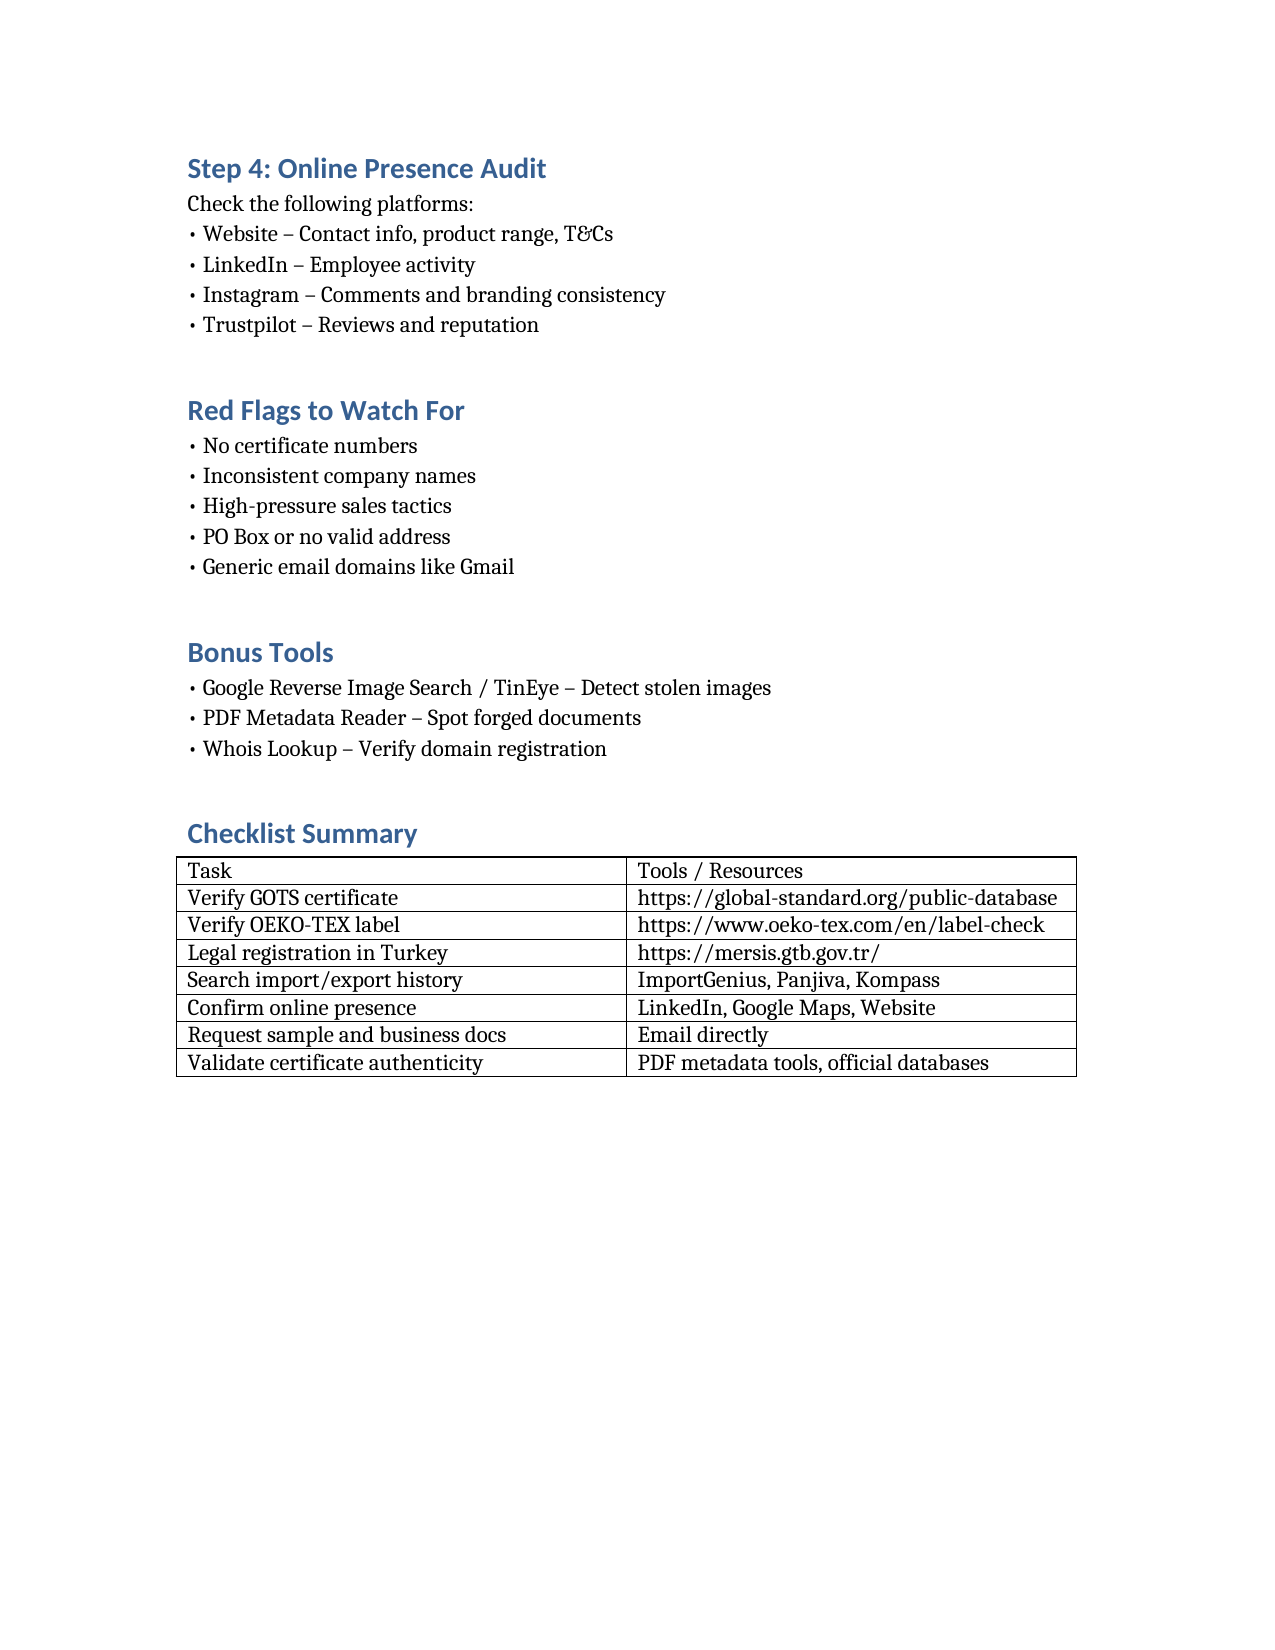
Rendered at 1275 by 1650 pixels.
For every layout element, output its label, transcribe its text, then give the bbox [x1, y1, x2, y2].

table_cell Verify OEKO-TEX label [177, 912, 626, 939]
table_cell Legal registration in Turkey [177, 940, 626, 966]
subtitle Bonus Tools [187, 634, 1087, 669]
table_header Task [177, 858, 626, 884]
subtitle Checklist Summary [187, 816, 1087, 851]
table_cell PDF metadata tools, official databases [627, 1049, 1076, 1076]
table_header Tools / Resources [627, 858, 1076, 884]
table_cell ImportGenius, Panjiva, Kompass [627, 967, 1076, 993]
table_cell Verify GOTS certificate [177, 885, 626, 911]
text Check the following platforms: • Website – Contact info, product range, T&Cs • LinkedIn – Employee activity • Instagram – Comments and branding consistency • Trustpilot – Reviews and reputation [187, 191, 1087, 338]
table_cell Validate certificate authenticity [177, 1049, 626, 1076]
table_cell Email directly [627, 1022, 1076, 1048]
text • Google Reverse Image Search / TinEye – Detect stolen images • PDF Metadata Reader – Spot forged documents • Whois Lookup – Verify domain registration [187, 675, 1087, 762]
table_cell https://www.oeko-tex.com/en/label-check [627, 912, 1076, 939]
table_cell Confirm online presence [177, 995, 626, 1021]
table_cell Search import/export history [177, 967, 626, 993]
table_cell Request sample and business docs [177, 1022, 626, 1048]
subtitle Step 4: Online Presence Audit [187, 150, 1087, 186]
table_cell https://mersis.gtb.gov.tr/ [627, 940, 1076, 966]
table_cell https://global-standard.org/public-database [627, 885, 1076, 911]
table_cell LinkedIn, Google Maps, Website [627, 995, 1076, 1021]
subtitle Red Flags to Watch For [187, 392, 1087, 428]
text • No certificate numbers • Inconsistent company names • High-pressure sales tactics • PO Box or no valid address • Generic email domains like Gmail [187, 433, 1087, 580]
